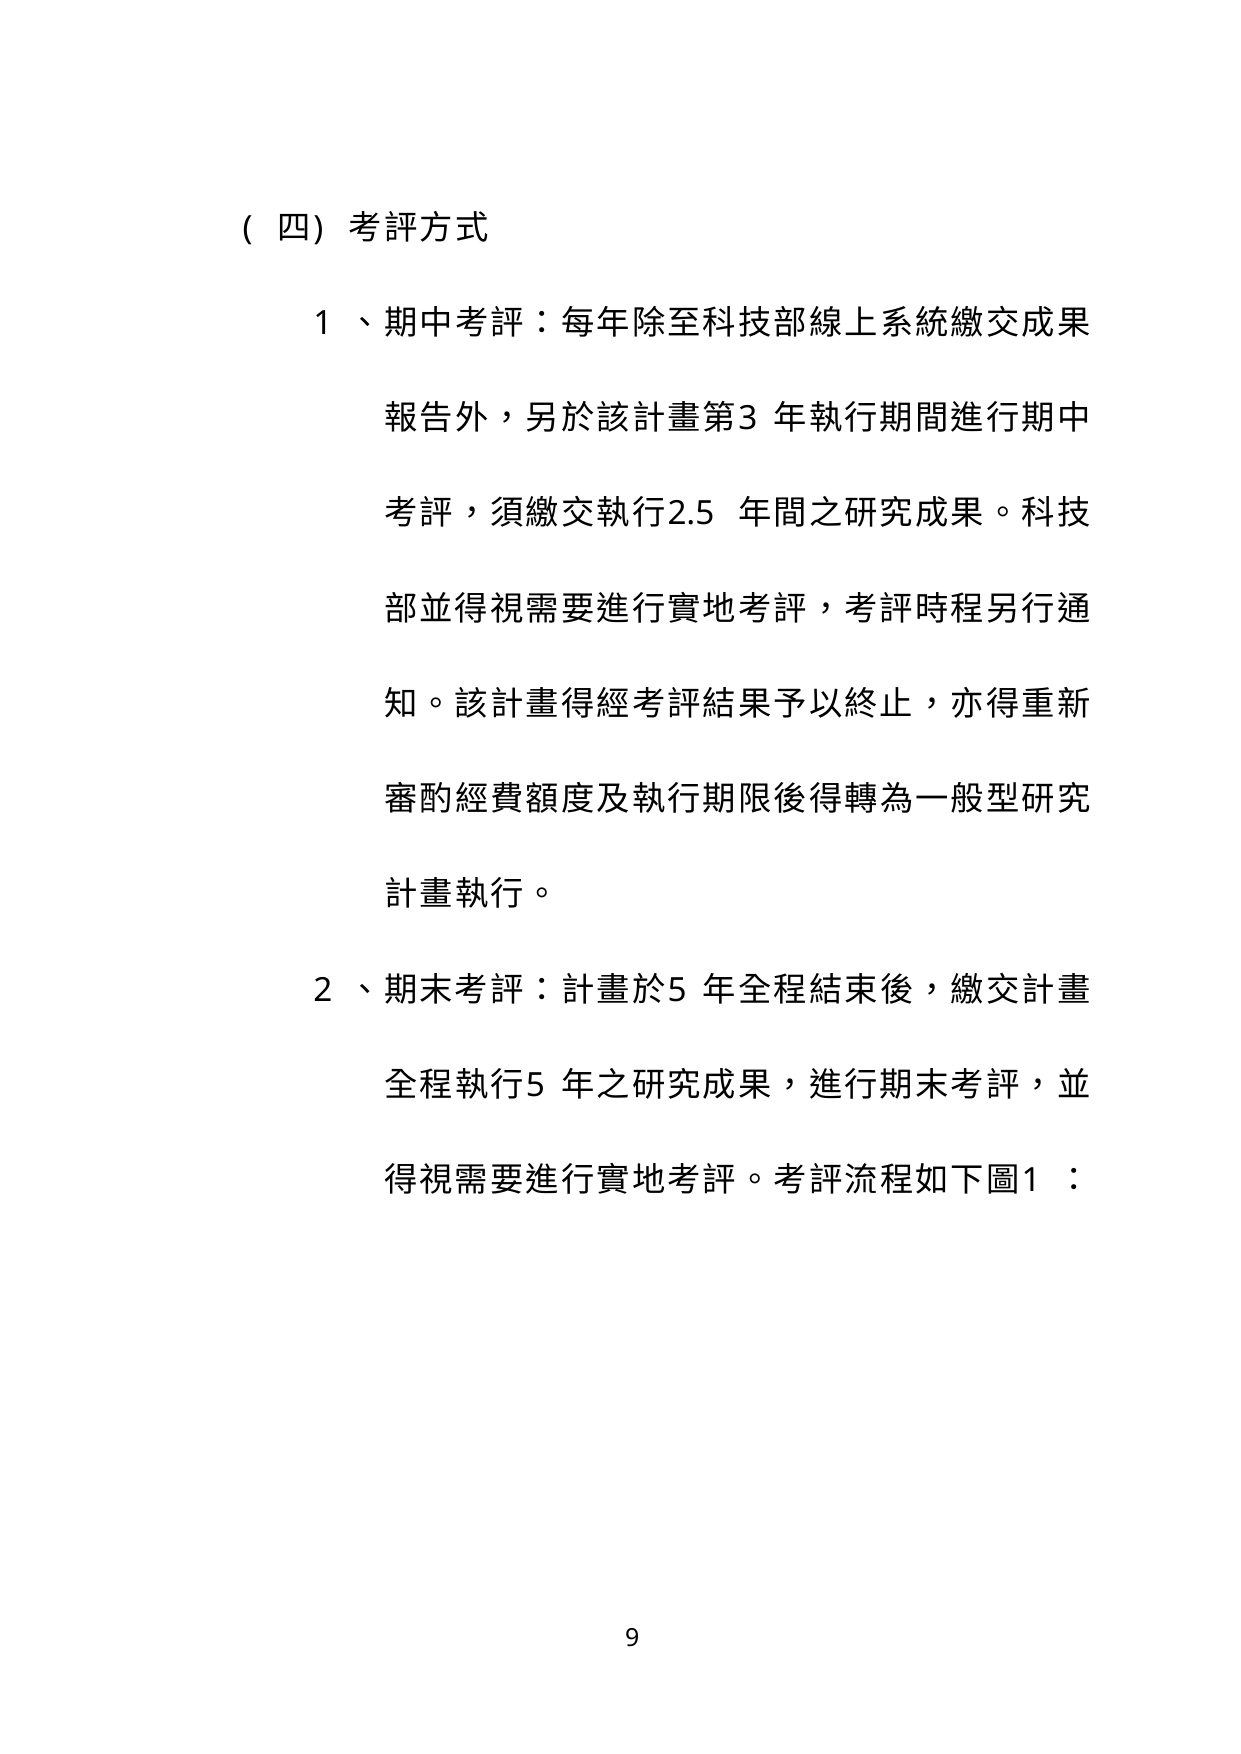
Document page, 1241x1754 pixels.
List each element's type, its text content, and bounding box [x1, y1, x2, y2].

subtitle 期末考評：計畫於5年全程結束後，繳交計畫全程執行5年之研究成果，進行期末考評，並得視需要進行實地考評。考評流程如下圖1： [296, 939, 1092, 1224]
subtitle 考評方式 [242, 177, 1092, 272]
subtitle 期中考評：每年除至科技部線上系統繳交成果報告外，另於該計畫第3年執行期間進行期中考評，須繳交執行2.5年間之研究成果。科技部並得視需要進行實地考評，考評時程另行通知。該計畫得經考評結果予以終止，亦得重新審酌經費額度及執行期限後得轉為一般型研究計畫執行。 [296, 272, 1092, 939]
